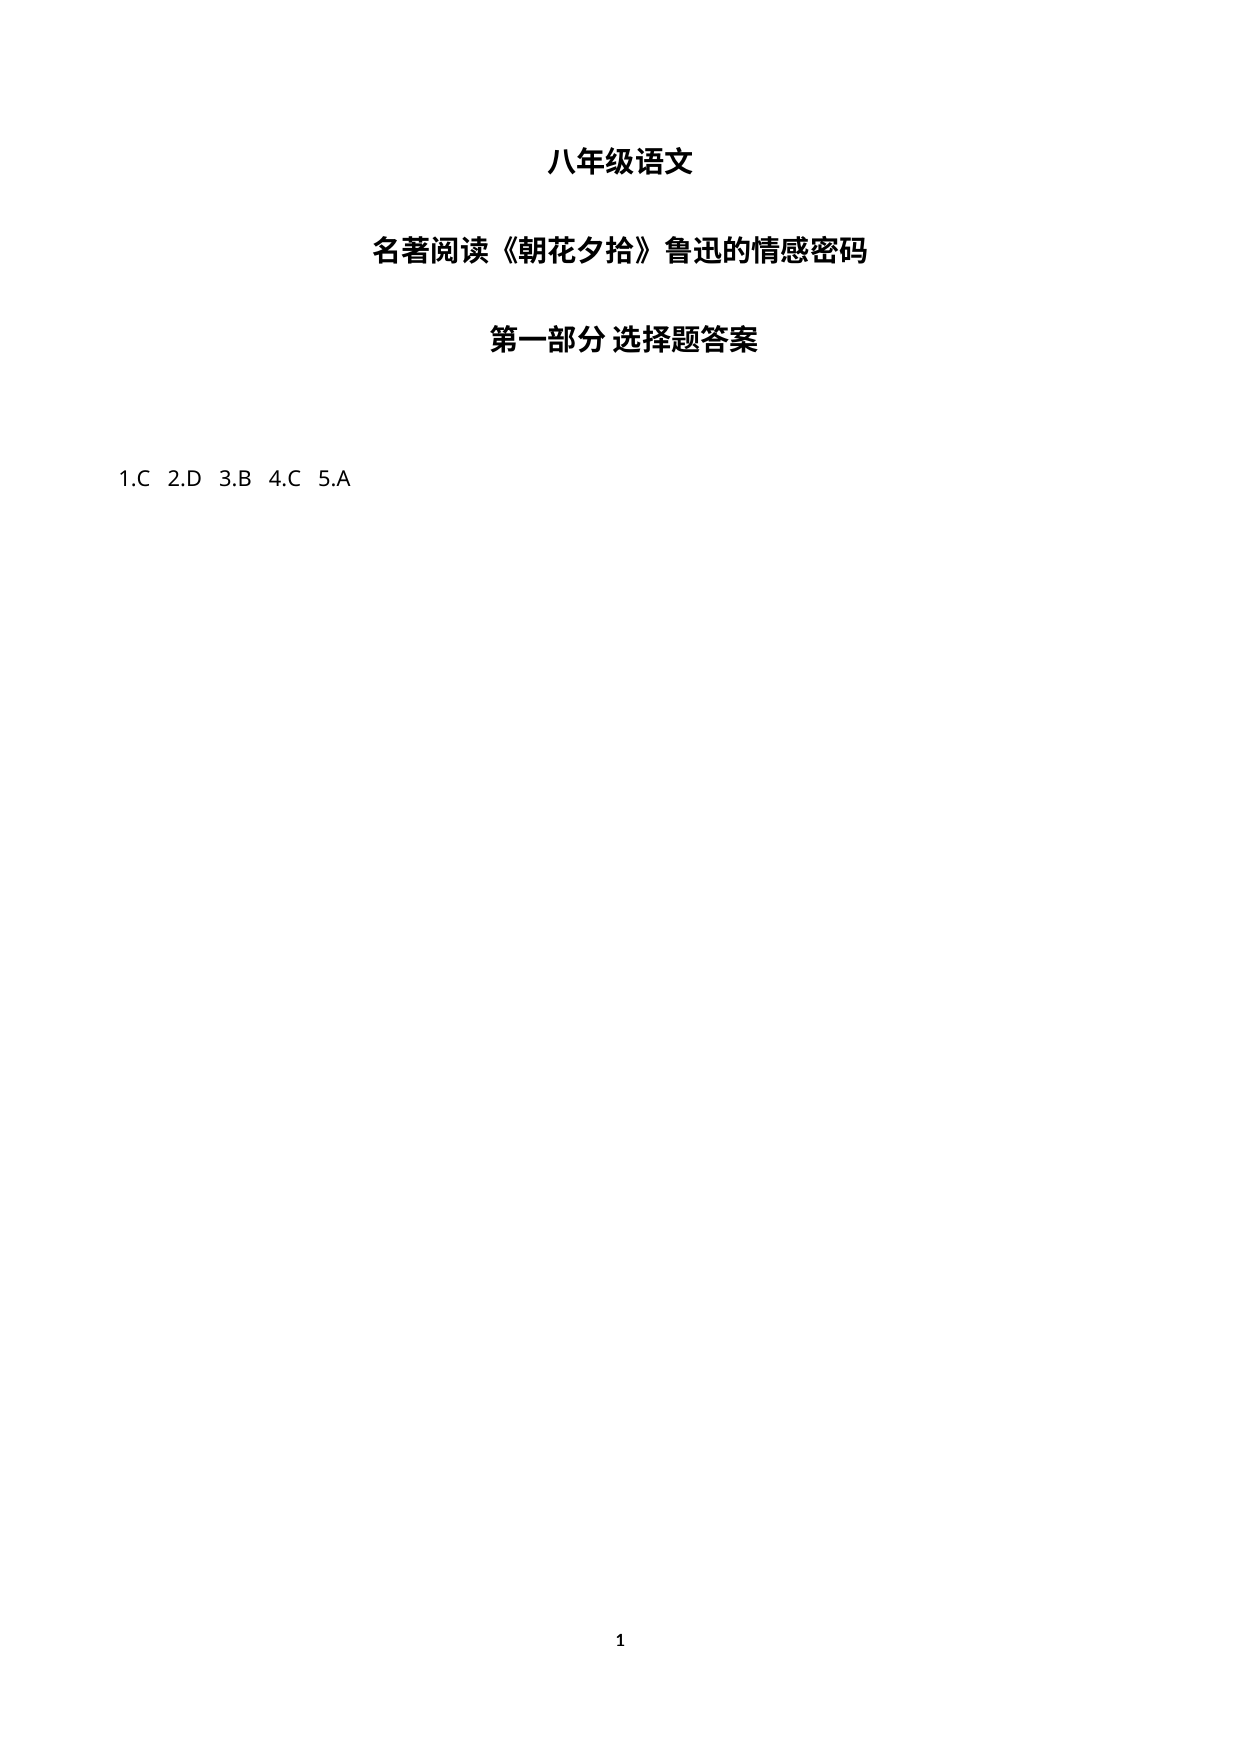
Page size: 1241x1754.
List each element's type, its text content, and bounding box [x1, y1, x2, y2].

list 1.C 2.D 3.B 4.C 5.A [118, 461, 1122, 495]
text 八年级语文 [118, 126, 1122, 194]
text 名著阅读《朝花夕拾》鲁迅的情感密码 [118, 215, 1122, 283]
text 第一部分 选择题答案 [118, 304, 1122, 372]
